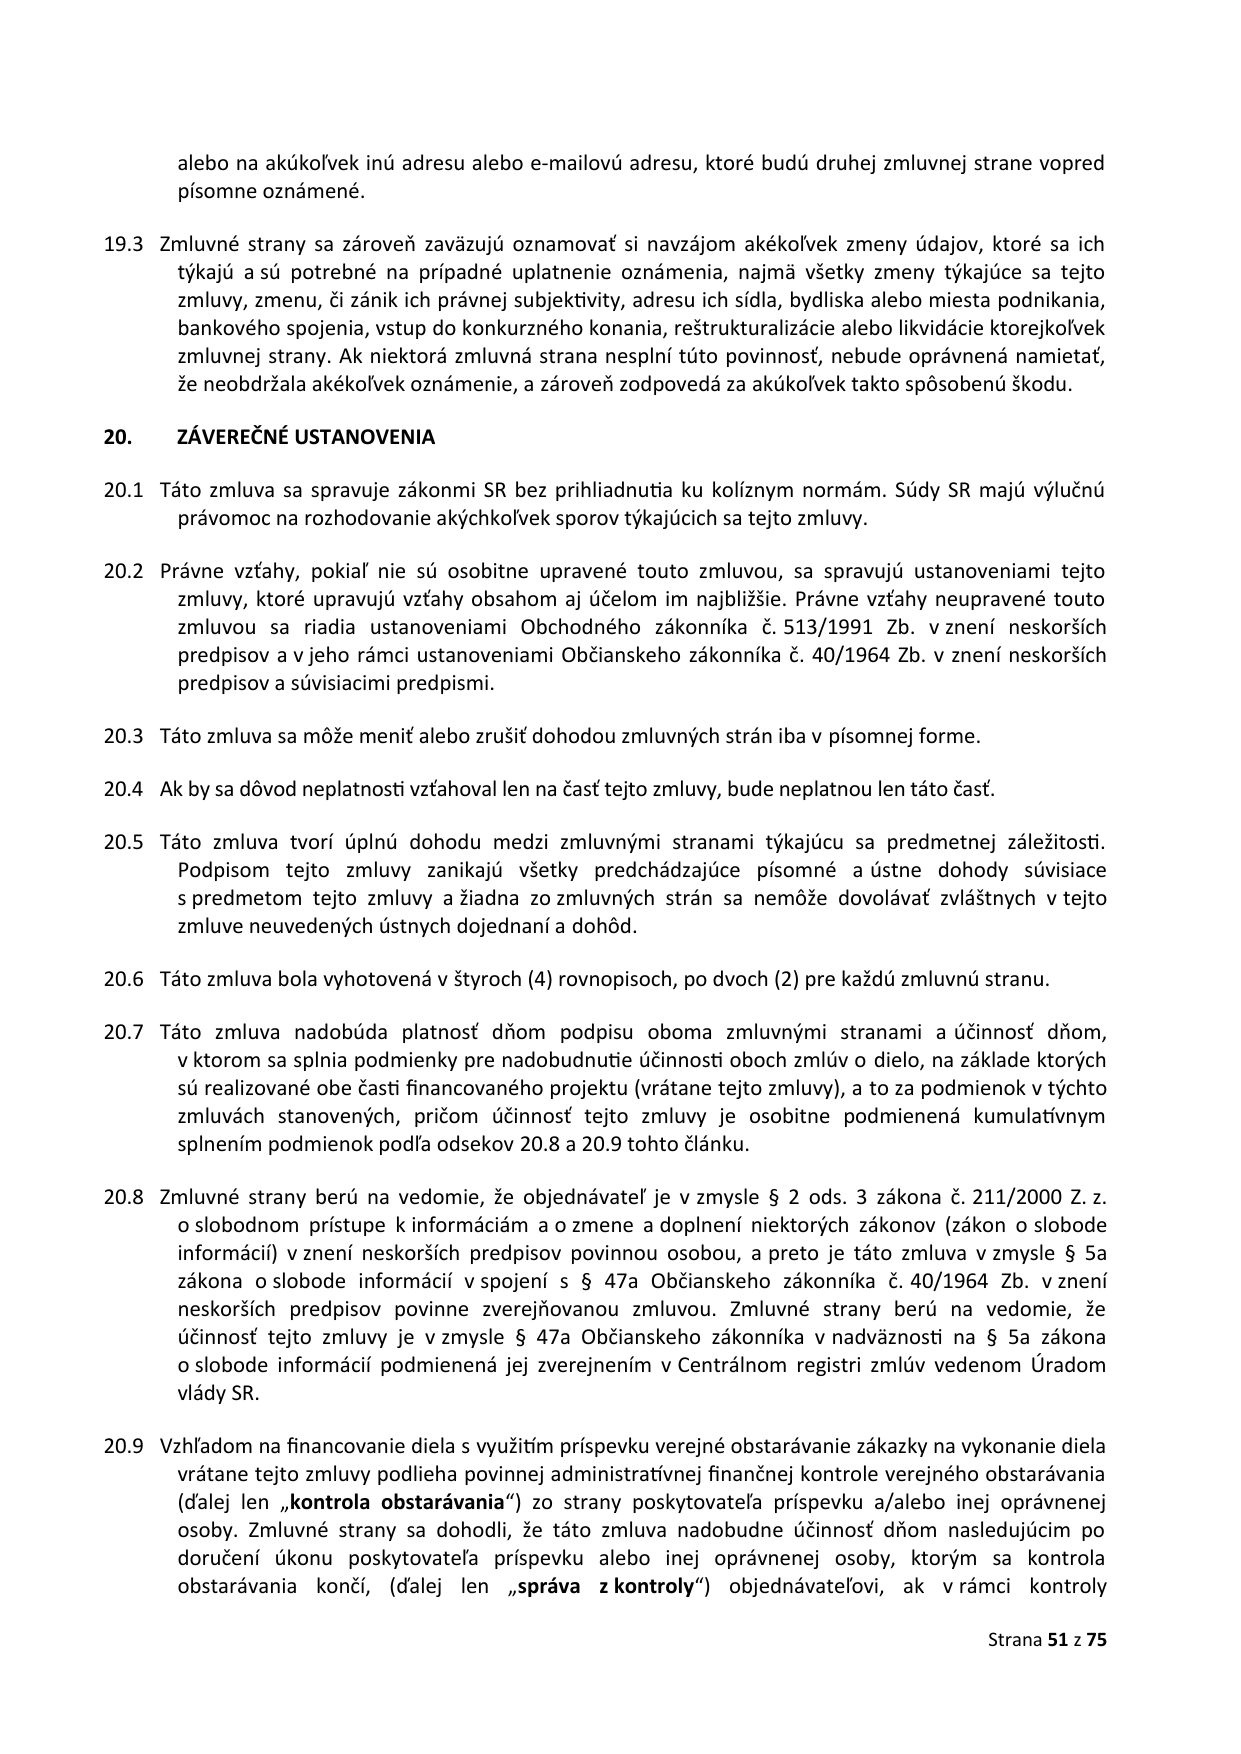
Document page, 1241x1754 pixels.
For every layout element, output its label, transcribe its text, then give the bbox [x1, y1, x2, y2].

list Zmluvné strany sa zároveň zaväzujú oznamovať si navzájom akékoľvek zmeny údajov, ktoré sa ich týkajú a sú potrebné na prípadné uplatnenie oznámenia, najmä všetky zmeny týkajúce sa tejto zmluvy, zmenu, či zánik ich právnej subjektivity, adresu ich sídla, bydliska alebo miesta podnikania, bankového spojenia, vstup do konkurzného konania, reštrukturalizácie alebo likvidácie ktorejkoľvek zmluvnej strany. Ak niektorá zmluvná strana nesplní túto povinnosť, nebude oprávnená namietať, že neobdržala akékoľvek oznámenie, a zároveň zodpovedá za akúkoľvek takto spôsobenú škodu. [103, 229, 1107, 397]
list Právne vzťahy, pokiaľ nie sú osobitne upravené touto zmluvou, sa spravujú ustanoveniami tejto zmluvy, ktoré upravujú vzťahy obsahom aj účelom im najbližšie. Právne vzťahy neupravené touto zmluvou sa riadia ustanoveniami Obchodného zákonníka č. 513/1991 Zb. v znení neskorších predpisov a v jeho rámci ustanoveniami Občianskeho zákonníka č. 40/1964 Zb. v znení neskorších predpisov a súvisiacimi predpismi. [103, 556, 1107, 696]
list Zmluvné strany berú na vedomie, že objednávateľ je v zmysle § 2 ods. 3 zákona č. 211/2000 Z. z. o slobodnom prístupe k informáciám a o zmene a doplnení niektorých zákonov (zákon o slobode informácií) v znení neskorších predpisov povinnou osobou, a preto je táto zmluva v zmysle § 5a zákona o slobode informácií v spojení s § 47a Občianskeho zákonníka č. 40/1964 Zb. v znení neskorších predpisov povinne zverejňovanou zmluvou. Zmluvné strany berú na vedomie, že účinnosť tejto zmluvy je v zmysle § 47a Občianskeho zákonníka v nadväznosti na § 5a zákona o slobode informácií podmienená jej zverejnením v Centrálnom registri zmlúv vedenom Úradom vlády SR. [103, 1182, 1107, 1406]
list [103, 1431, 1107, 1599]
list alebo na akúkoľvek inú adresu alebo e-mailovú adresu, ktoré budú druhej zmluvnej strane vopred písomne oznámené. [177, 148, 1107, 204]
list Táto zmluva bola vyhotovená v štyroch (4) rovnopisoch, po dvoch (2) pre každú zmluvnú stranu. [103, 964, 1107, 992]
subtitle ZÁVEREČNÉ USTANOVENIA [103, 422, 1107, 450]
list Táto zmluva sa môže meniť alebo zrušiť dohodou zmluvných strán iba v písomnej forme. [103, 721, 1107, 749]
list Táto zmluva tvorí úplnú dohodu medzi zmluvnými stranami týkajúcu sa predmetnej záležitosti. Podpisom tejto zmluvy zanikajú všetky predchádzajúce písomné a ústne dohody súvisiace s predmetom tejto zmluvy a žiadna zo zmluvných strán sa nemôže dovolávať zvláštnych v tejto zmluve neuvedených ústnych dojednaní a dohôd. [103, 827, 1107, 939]
list Ak by sa dôvod neplatnosti vzťahoval len na časť tejto zmluvy, bude neplatnou len táto časť. [103, 774, 1107, 802]
list Táto zmluva sa spravuje zákonmi SR bez prihliadnutia ku kolíznym normám. Súdy SR majú výlučnú právomoc na rozhodovanie akýchkoľvek sporov týkajúcich sa tejto zmluvy. [103, 475, 1107, 531]
list Táto zmluva nadobúda platnosť dňom podpisu oboma zmluvnými stranami a účinnosť dňom, v ktorom sa splnia podmienky pre nadobudnutie účinnosti oboch zmlúv o dielo, na základe ktorých sú realizované obe časti financovaného projektu (vrátane tejto zmluvy), a to za podmienok v týchto zmluvách stanovených, pričom účinnosť tejto zmluvy je osobitne podmienená kumulatívnym splnením podmienok podľa odsekov 20.8 a 20.9 tohto článku. [103, 1017, 1107, 1157]
